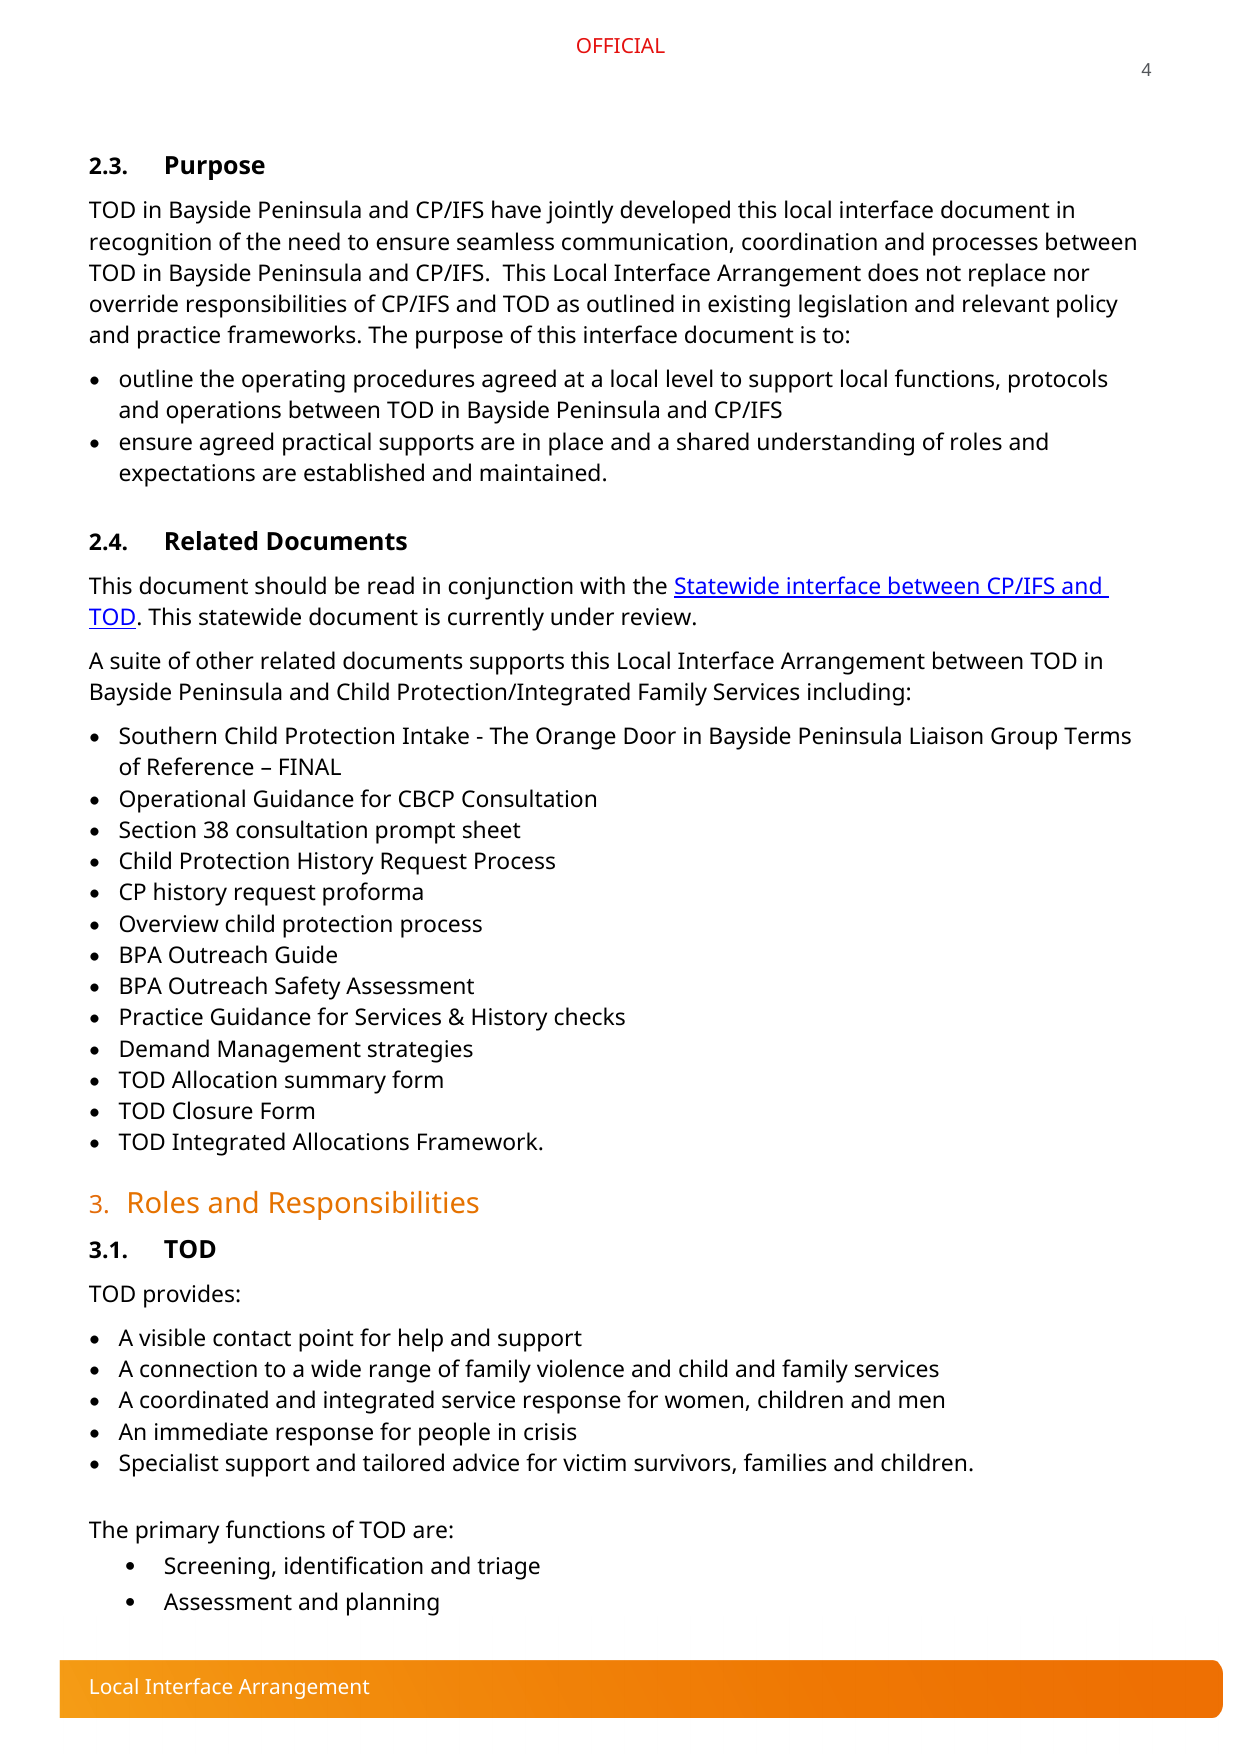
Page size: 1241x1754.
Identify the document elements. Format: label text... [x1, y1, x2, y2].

text TOD Allocation summary form [89, 1064, 1152, 1095]
text Overview child protection process [89, 907, 1152, 939]
subtitle TOD [89, 1232, 1152, 1266]
text BPA Outreach Guide [89, 939, 1152, 970]
text A suite of other related documents supports this Local Interface Arrangement between TOD in Bayside Peninsula and Child Protection/Integrated Family Services including: [89, 645, 1152, 707]
text TOD Integrated Allocations Framework. [89, 1126, 1152, 1157]
subtitle Purpose [89, 148, 1152, 182]
text The primary functions of TOD are: [89, 1514, 1152, 1545]
text A coordinated and integrated service response for women, children and men [89, 1384, 1152, 1416]
picture [30, 1616, 1241, 1754]
text This document should be read in conjunction with the Statewide interface between CP/IFS and TOD. This statewide document is currently under review. [89, 570, 1152, 632]
text Section 38 consultation prompt sheet [89, 814, 1152, 845]
text Child Protection History Request Process [89, 845, 1152, 876]
text CP history request proforma [89, 876, 1152, 907]
subtitle Related Documents [89, 523, 1152, 557]
text TOD in Bayside Peninsula and CP/IFS have jointly developed this local interface document in recognition of the need to ensure seamless communication, coordination and processes between TOD in Bayside Peninsula and CP/IFS. This Local Interface Arrangement does not replace nor override responsibilities of CP/IFS and TOD as outlined in existing legislation and relevant policy and practice frameworks. The purpose of this interface document is to: [89, 194, 1152, 351]
list Assessment and planning [126, 1586, 1152, 1617]
text ensure agreed practical supports are in place and a shared understanding of roles and expectations are established and maintained. [89, 426, 1152, 519]
text Demand Management strategies [89, 1032, 1152, 1064]
subtitle Roles and Responsibilities [89, 1182, 1152, 1222]
text TOD Closure Form [89, 1095, 1152, 1126]
text Southern Child Protection Intake - The Orange Door in Bayside Peninsula Liaison Group Terms of Reference – FINAL [89, 720, 1152, 782]
list Screening, identification and triage [126, 1550, 1152, 1581]
text outline the operating procedures agreed at a local level to support local functions, protocols and operations between TOD in Bayside Peninsula and CP/IFS [89, 363, 1152, 426]
text A connection to a wide range of family violence and child and family services [89, 1353, 1152, 1384]
text Operational Guidance for CBCP Consultation [89, 782, 1152, 814]
text Practice Guidance for Services & History checks [89, 1001, 1152, 1032]
text A visible contact point for help and support [89, 1322, 1152, 1353]
text An immediate response for people in crisis [89, 1416, 1152, 1447]
text Specialist support and tailored advice for victim survivors, families and children. [89, 1447, 1152, 1478]
text BPA Outreach Safety Assessment [89, 970, 1152, 1001]
text TOD provides: [89, 1278, 1152, 1309]
